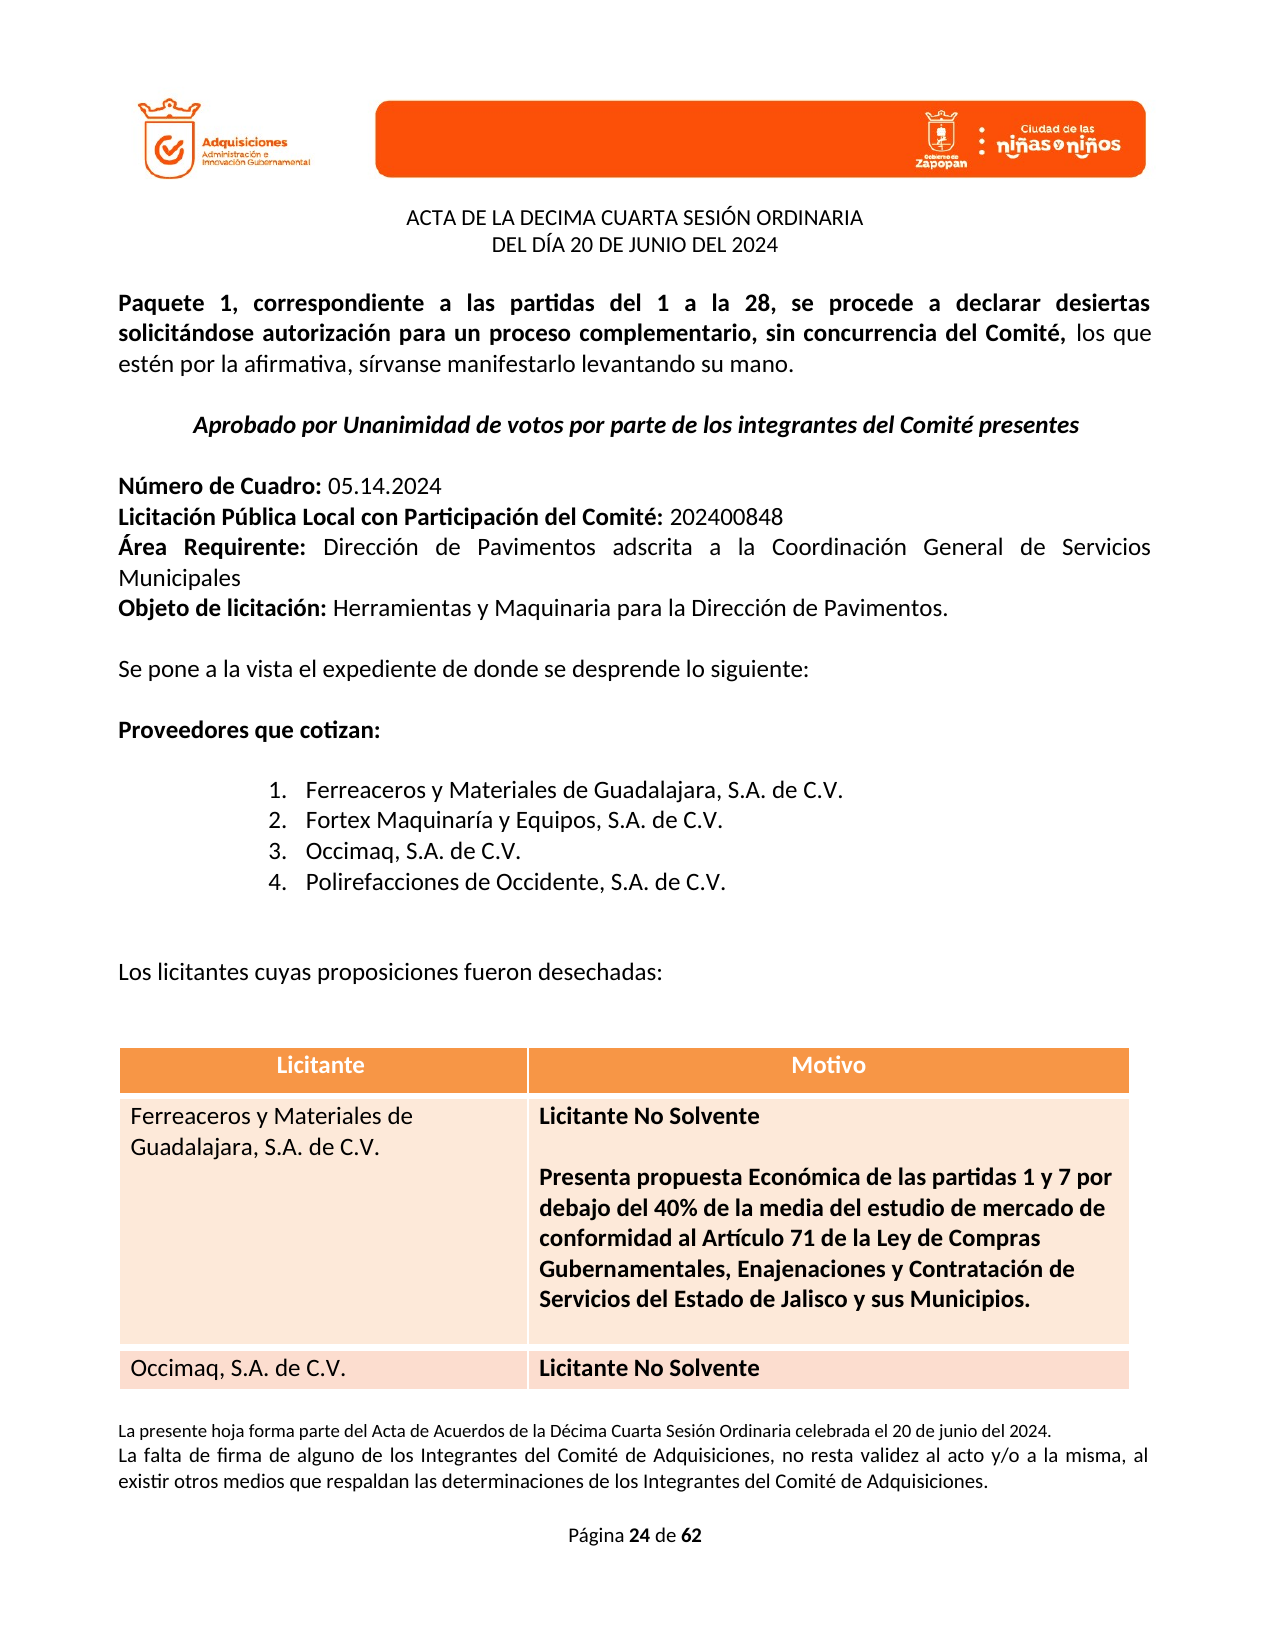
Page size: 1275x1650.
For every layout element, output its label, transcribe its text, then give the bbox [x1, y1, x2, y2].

list Ferreaceros y Materiales de Guadalajara, S.A. de C.V. [268, 774, 1152, 804]
picture [118, 73, 1165, 203]
text Número de Cuadro: 05.14.2024 [118, 470, 1152, 501]
text Licitación Pública Local con Participación del Comité: 202400848 [118, 501, 1152, 531]
list Occimaq, S.A. de C.V. [268, 835, 1152, 866]
table_header Licitante [120, 1048, 527, 1093]
table_cell Ferreaceros y Materiales de Guadalajara, S.A. de C.V. [120, 1099, 527, 1344]
list Polirefacciones de Occidente, S.A. de C.V. [268, 866, 1152, 896]
table_cell Occimaq, S.A. de C.V. [120, 1351, 527, 1389]
text Los licitantes cuyas proposiciones fueron desechadas: [118, 956, 1152, 986]
table_header Motivo [529, 1048, 1129, 1093]
text Área Requirente: Dirección de Pavimentos adscrita a la Coordinación General de Servicios Municipales [118, 531, 1152, 592]
list Fortex Maquinaría y Equipos, S.A. de C.V. [268, 804, 1152, 835]
text Se pone a la vista el expediente de donde se desprende lo siguiente: [118, 653, 1152, 684]
text Aprobado por Unanimidad de votos por parte de los integrantes del Comité presentes [193, 409, 1152, 440]
text Objeto de licitación: Herramientas y Maquinaria para la Dirección de Pavimentos. [118, 592, 1152, 623]
table_cell Licitante No Solvente Presenta propuesta Económica de las partidas 1 y 7 por debajo del 40% de la media del estudio de mercado de conformidad al Artículo 71 de la Ley de Compras Gubernamentales, Enajenaciones y Contratación de Servicios del Estado de Jalisco y sus Municipios. [529, 1099, 1129, 1344]
text Proveedores que cotizan: [118, 714, 1152, 745]
